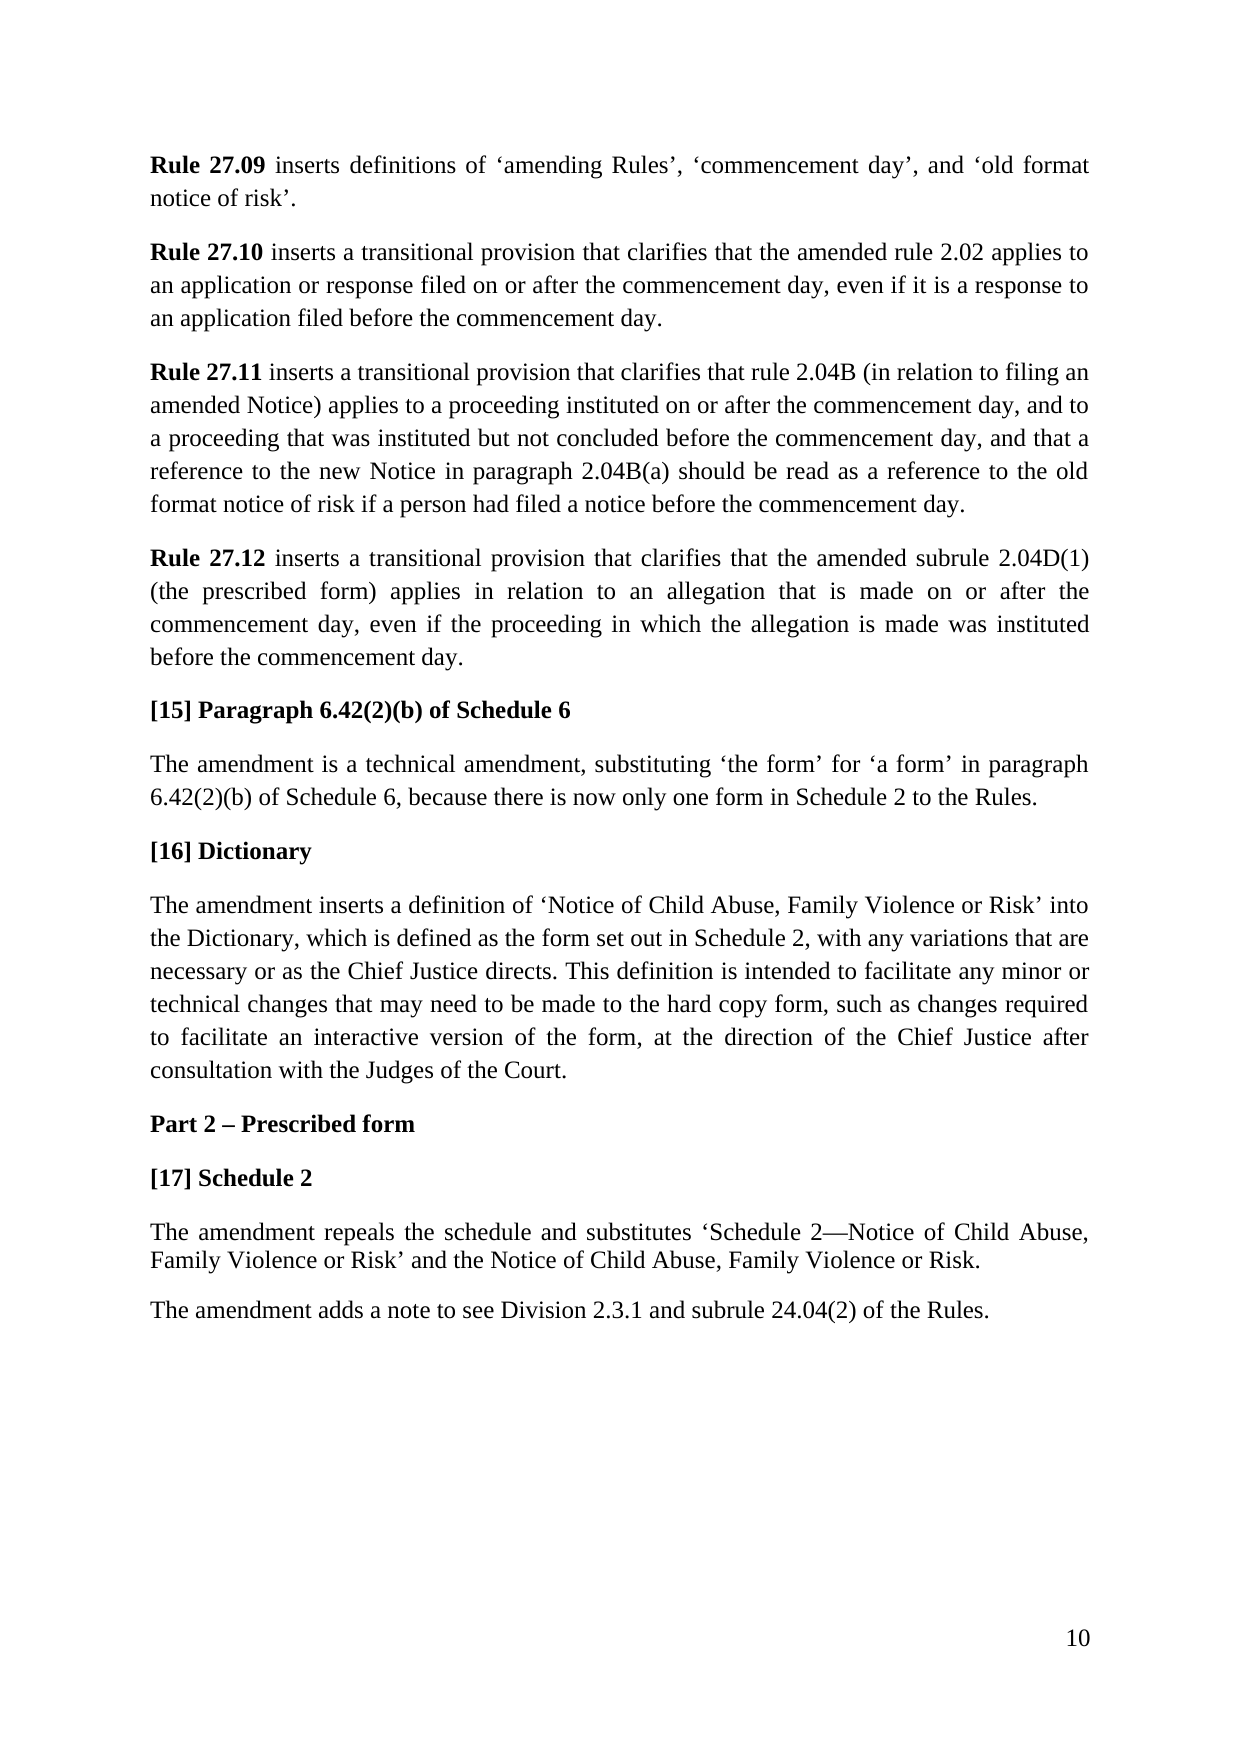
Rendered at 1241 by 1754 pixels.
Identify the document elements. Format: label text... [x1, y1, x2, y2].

text Rule 27.10 inserts a transitional provision that clarifies that the amended rule 2.02 applies to an application or response filed on or after the commencement day, even if it is a response to an application filed before the commencement day. [150, 237, 1090, 332]
text [16] Dictionary [150, 836, 1090, 865]
text Rule 27.12 inserts a transitional provision that clarifies that the amended subrule 2.04D(1) (the prescribed form) applies in relation to an allegation that is made on or after the commencement day, even if the proceeding in which the allegation is made was instituted before the commencement day. [150, 543, 1090, 671]
text The amendment adds a note to see Division 2.3.1 and subrule 24.04(2) of the Rules. [150, 1295, 1090, 1324]
text Rule 27.11 inserts a transitional provision that clarifies that rule 2.04B (in relation to filing an amended Notice) applies to a proceeding instituted on or after the commencement day, and to a proceeding that was instituted but not concluded before the commencement day, and that a reference to the new Notice in paragraph 2.04B(a) should be read as a reference to the old format notice of risk if a person had filed a notice before the commencement day. [150, 357, 1090, 518]
text The amendment repeals the schedule and substitutes ‘Schedule 2—Notice of Child Abuse, Family Violence or Risk’ and the Notice of Child Abuse, Family Violence or Risk. [150, 1217, 1090, 1274]
text Rule 27.09 inserts definitions of ‘amending Rules’, ‘commencement day’, and ‘old format notice of risk’. [150, 150, 1090, 212]
subtitle Part 2 – Prescribed form [150, 1109, 1090, 1138]
text [15] Paragraph 6.42(2)(b) of Schedule 6 [150, 696, 1090, 724]
text [17] Schedule 2 [150, 1163, 1090, 1192]
text The amendment is a technical amendment, substituting ‘the form’ for ‘a form’ in paragraph 6.42(2)(b) of Schedule 6, because there is now only one form in Schedule 2 to the Rules. [150, 749, 1090, 811]
text The amendment inserts a definition of ‘Notice of Child Abuse, Family Violence or Risk’ into the Dictionary, which is defined as the form set out in Schedule 2, with any variations that are necessary or as the Chief Justice directs. This definition is intended to facilitate any minor or technical changes that may need to be made to the hard copy form, such as changes required to facilitate an interactive version of the form, at the direction of the Chief Justice after consultation with the Judges of the Court. [150, 890, 1090, 1084]
